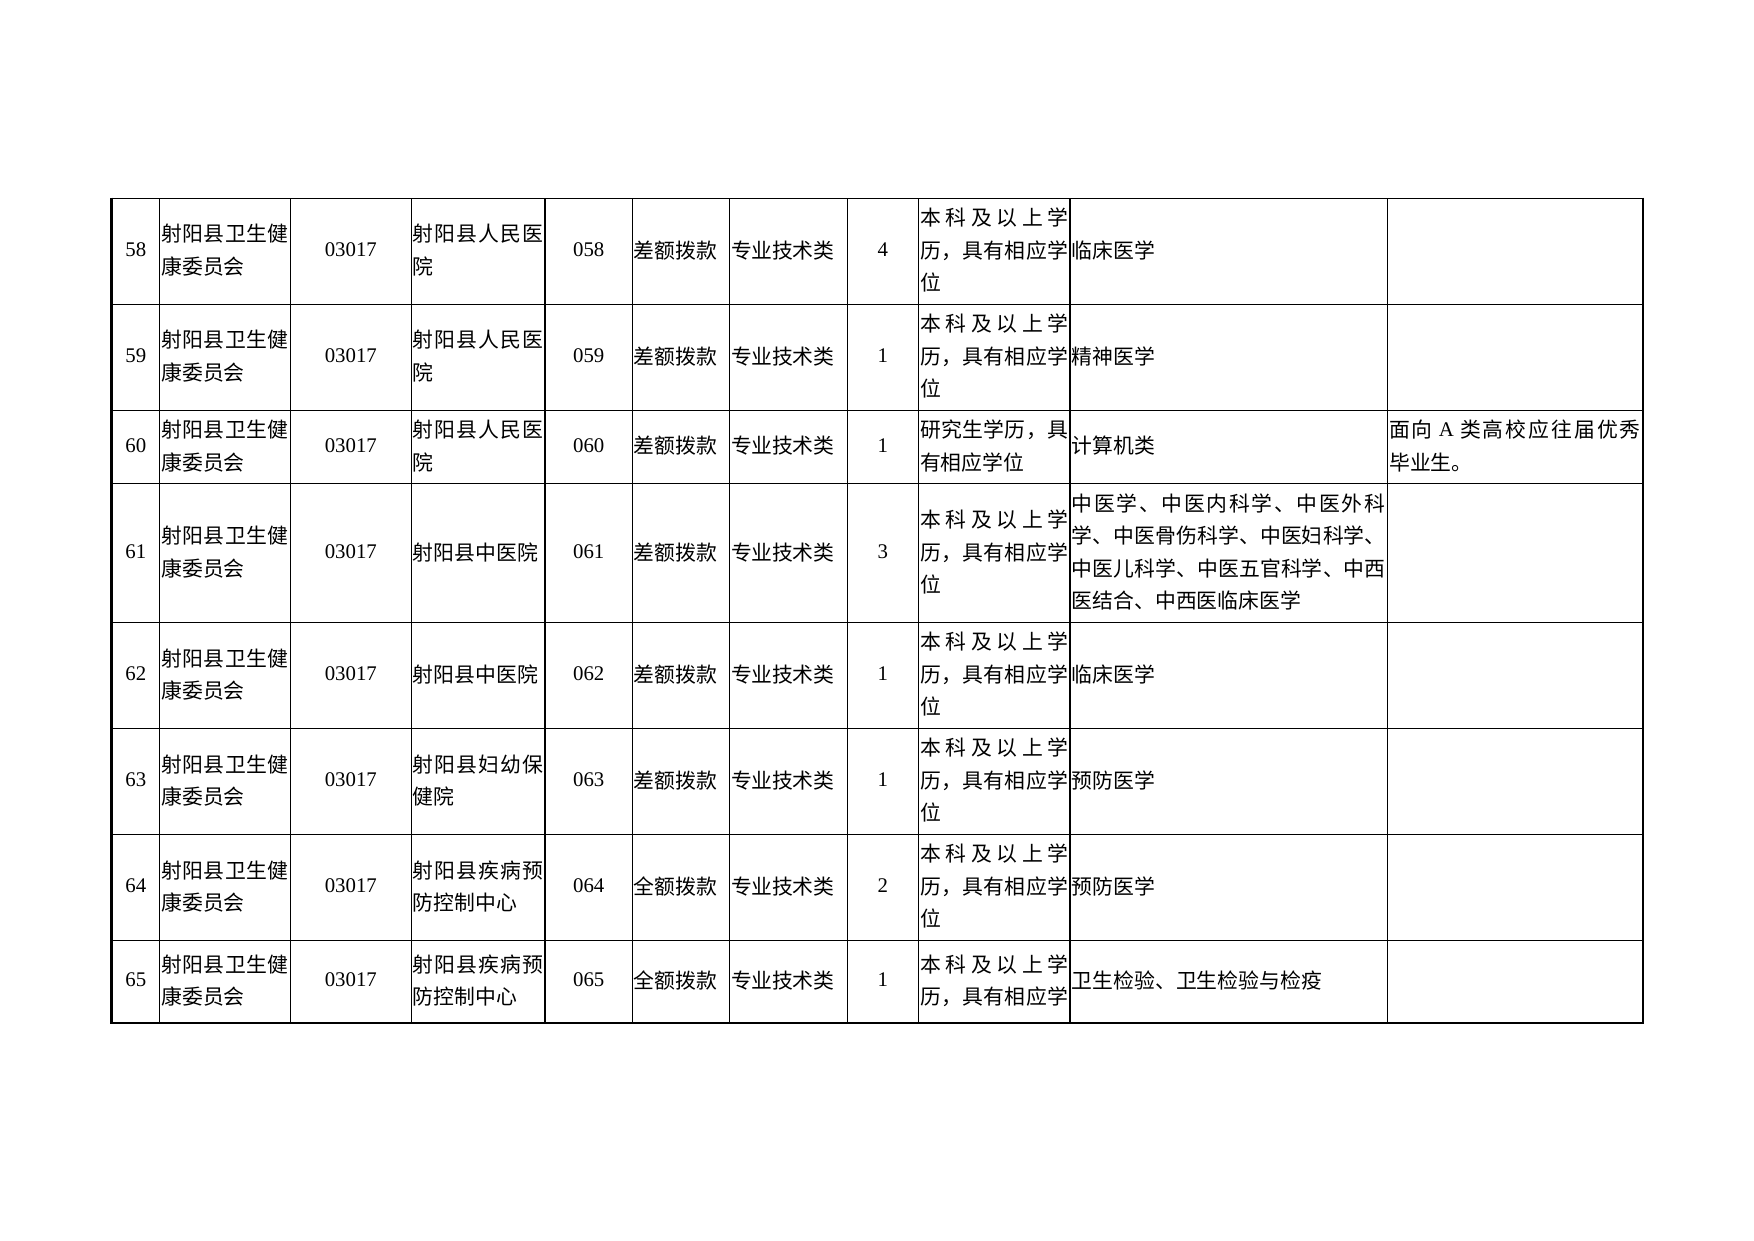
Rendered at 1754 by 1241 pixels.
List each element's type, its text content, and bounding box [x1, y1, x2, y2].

table_cell 03017 [291, 305, 411, 410]
table_cell [1388, 199, 1642, 304]
table_cell 本科及以上学历，具有相应学位 [919, 484, 1069, 622]
table_cell 射阳县卫生健康委员会 [160, 729, 290, 834]
table_cell 专业技术类 [730, 305, 847, 410]
table_cell 62 [113, 623, 159, 728]
table_cell 059 [546, 305, 632, 410]
table_cell 射阳县人民医院 [412, 411, 544, 483]
table_cell 本科及以上学历，具有相应学位 [919, 305, 1069, 410]
table_cell 03017 [291, 729, 411, 834]
table_cell 61 [113, 484, 159, 622]
table_cell [1388, 835, 1642, 940]
table_cell 卫生检验、卫生检验与检疫 [1071, 941, 1387, 1022]
table_cell 射阳县中医院 [412, 623, 544, 728]
table_cell 专业技术类 [730, 941, 847, 1022]
table_cell 64 [113, 835, 159, 940]
table_cell [1388, 623, 1642, 728]
table_cell [1388, 305, 1642, 410]
table_cell 本科及以上学历，具有相应学位 [919, 941, 1069, 1022]
table_cell 差额拨款 [633, 484, 729, 622]
table_cell 1 [848, 729, 918, 834]
table_cell 中医学、中医内科学、中医外科学、中医骨伤科学、中医妇科学、中医儿科学、中医五官科学、中西医结合、中西医临床医学 [1071, 484, 1387, 622]
table_cell 射阳县卫生健康委员会 [160, 411, 290, 483]
table_cell [1388, 941, 1642, 1022]
table_cell 本科及以上学历，具有相应学位 [919, 623, 1069, 728]
table_cell 全额拨款 [633, 835, 729, 940]
table_cell 1 [848, 623, 918, 728]
table_cell 4 [848, 199, 918, 304]
table_cell 射阳县疾病预防控制中心 [412, 941, 544, 1022]
table_cell 差额拨款 [633, 623, 729, 728]
table_cell 射阳县疾病预防控制中心 [412, 835, 544, 940]
table_cell 2 [848, 835, 918, 940]
table_cell 精神医学 [1071, 305, 1387, 410]
table_cell 预防医学 [1071, 835, 1387, 940]
table_cell 062 [546, 623, 632, 728]
table_cell 计算机类 [1071, 411, 1387, 483]
table_cell 差额拨款 [633, 411, 729, 483]
table_cell 061 [546, 484, 632, 622]
table_cell 专业技术类 [730, 835, 847, 940]
table_cell 专业技术类 [730, 411, 847, 483]
table_cell 063 [546, 729, 632, 834]
table_cell 本科及以上学历，具有相应学位 [919, 835, 1069, 940]
table_cell 射阳县人民医院 [412, 199, 544, 304]
table_cell 064 [546, 835, 632, 940]
table_cell 预防医学 [1071, 729, 1387, 834]
table_cell 03017 [291, 484, 411, 622]
table_cell 射阳县卫生健康委员会 [160, 835, 290, 940]
table_cell 射阳县卫生健康委员会 [160, 623, 290, 728]
table_cell [1388, 729, 1642, 834]
table_cell 03017 [291, 199, 411, 304]
table_cell 060 [546, 411, 632, 483]
table_cell 本科及以上学历，具有相应学位 [919, 199, 1069, 304]
table_cell 射阳县卫生健康委员会 [160, 305, 290, 410]
table_cell 专业技术类 [730, 199, 847, 304]
table_cell 射阳县中医院 [412, 484, 544, 622]
table_cell 065 [546, 941, 632, 1022]
table_cell 058 [546, 199, 632, 304]
table_cell 射阳县卫生健康委员会 [160, 199, 290, 304]
table_cell 59 [113, 305, 159, 410]
table_cell 临床医学 [1071, 623, 1387, 728]
table_cell 全额拨款 [633, 941, 729, 1022]
table_cell 1 [848, 305, 918, 410]
table_cell 专业技术类 [730, 623, 847, 728]
table_cell 射阳县妇幼保健院 [412, 729, 544, 834]
table_cell 60 [113, 411, 159, 483]
table_cell 射阳县卫生健康委员会 [160, 941, 290, 1022]
table_cell 63 [113, 729, 159, 834]
table_cell 1 [848, 411, 918, 483]
table_cell 1 [848, 941, 918, 1022]
table_cell 差额拨款 [633, 199, 729, 304]
table_cell 研究生学历，具有相应学位 [919, 411, 1069, 483]
table_cell 射阳县人民医院 [412, 305, 544, 410]
table_cell 3 [848, 484, 918, 622]
table_cell 专业技术类 [730, 729, 847, 834]
table_cell 65 [113, 941, 159, 1022]
table_cell 射阳县卫生健康委员会 [160, 484, 290, 622]
table_cell 面向A类高校应往届优秀毕业生。 [1388, 411, 1642, 483]
table_cell 差额拨款 [633, 729, 729, 834]
table_cell 03017 [291, 623, 411, 728]
table_cell 临床医学 [1071, 199, 1387, 304]
table_cell 03017 [291, 941, 411, 1022]
table_cell 03017 [291, 835, 411, 940]
table_cell 专业技术类 [730, 484, 847, 622]
table_cell [1388, 484, 1642, 622]
table_cell 03017 [291, 411, 411, 483]
table_cell 差额拨款 [633, 305, 729, 410]
table_cell 58 [113, 199, 159, 304]
table_cell 本科及以上学历，具有相应学位 [919, 729, 1069, 834]
